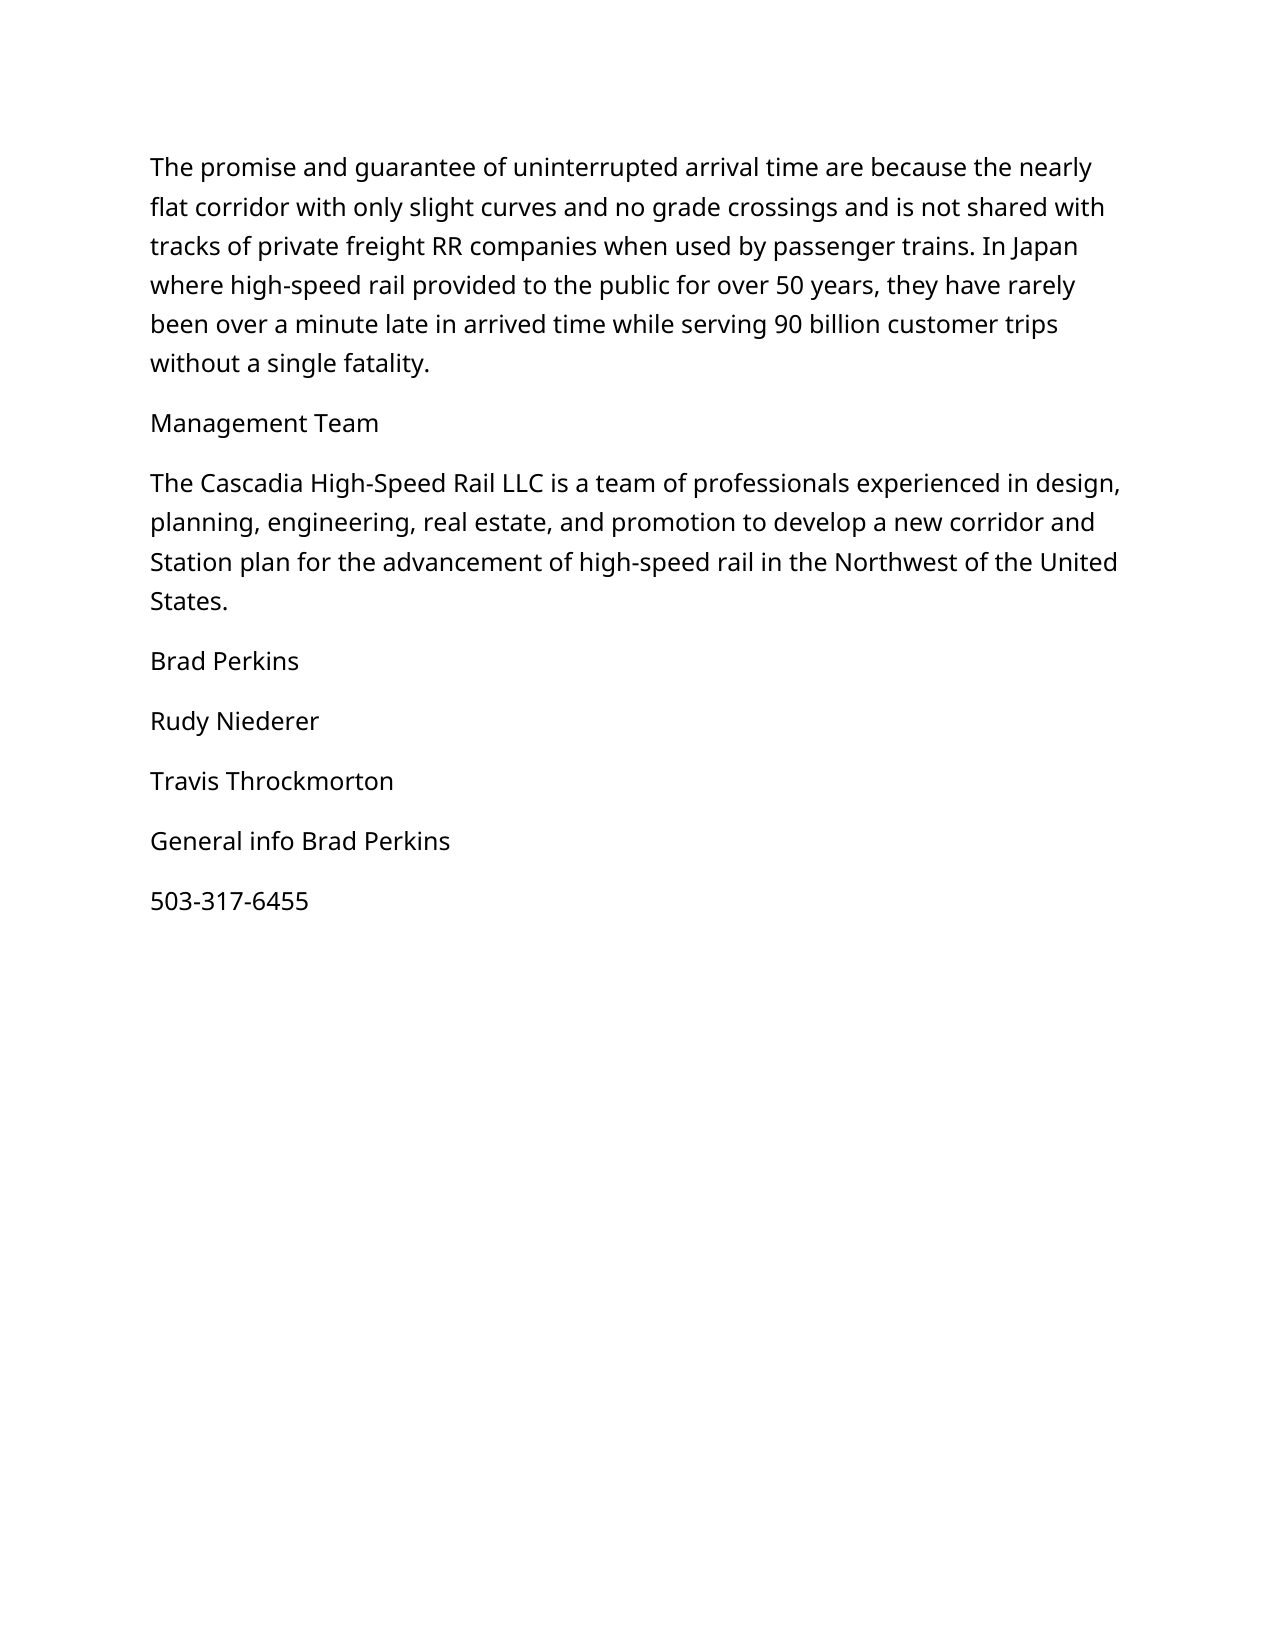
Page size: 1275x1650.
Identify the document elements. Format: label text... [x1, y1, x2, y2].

text Travis Throckmorton [150, 763, 1125, 797]
text The promise and guarantee of uninterrupted arrival time are because the nearly flat corridor with only slight curves and no grade crossings and is not shared with tracks of private freight RR companies when used by passenger trains. In Japan where high-speed rail provided to the public for over 50 years, they have rarely been over a minute late in arrived time while serving 90 billion customer trips without a single fatality. [150, 150, 1125, 380]
text Management Team [150, 406, 1125, 440]
text General info Brad Perkins [150, 823, 1125, 857]
text 503-317-6455 [150, 883, 1125, 917]
text Brad Perkins [150, 643, 1125, 677]
text The Cascadia High-Speed Rail LLC is a team of professionals experienced in design, planning, engineering, real estate, and promotion to develop a new corridor and Station plan for the advancement of high-speed rail in the Northwest of the United States. [150, 466, 1125, 617]
text Rudy Niederer [150, 703, 1125, 737]
